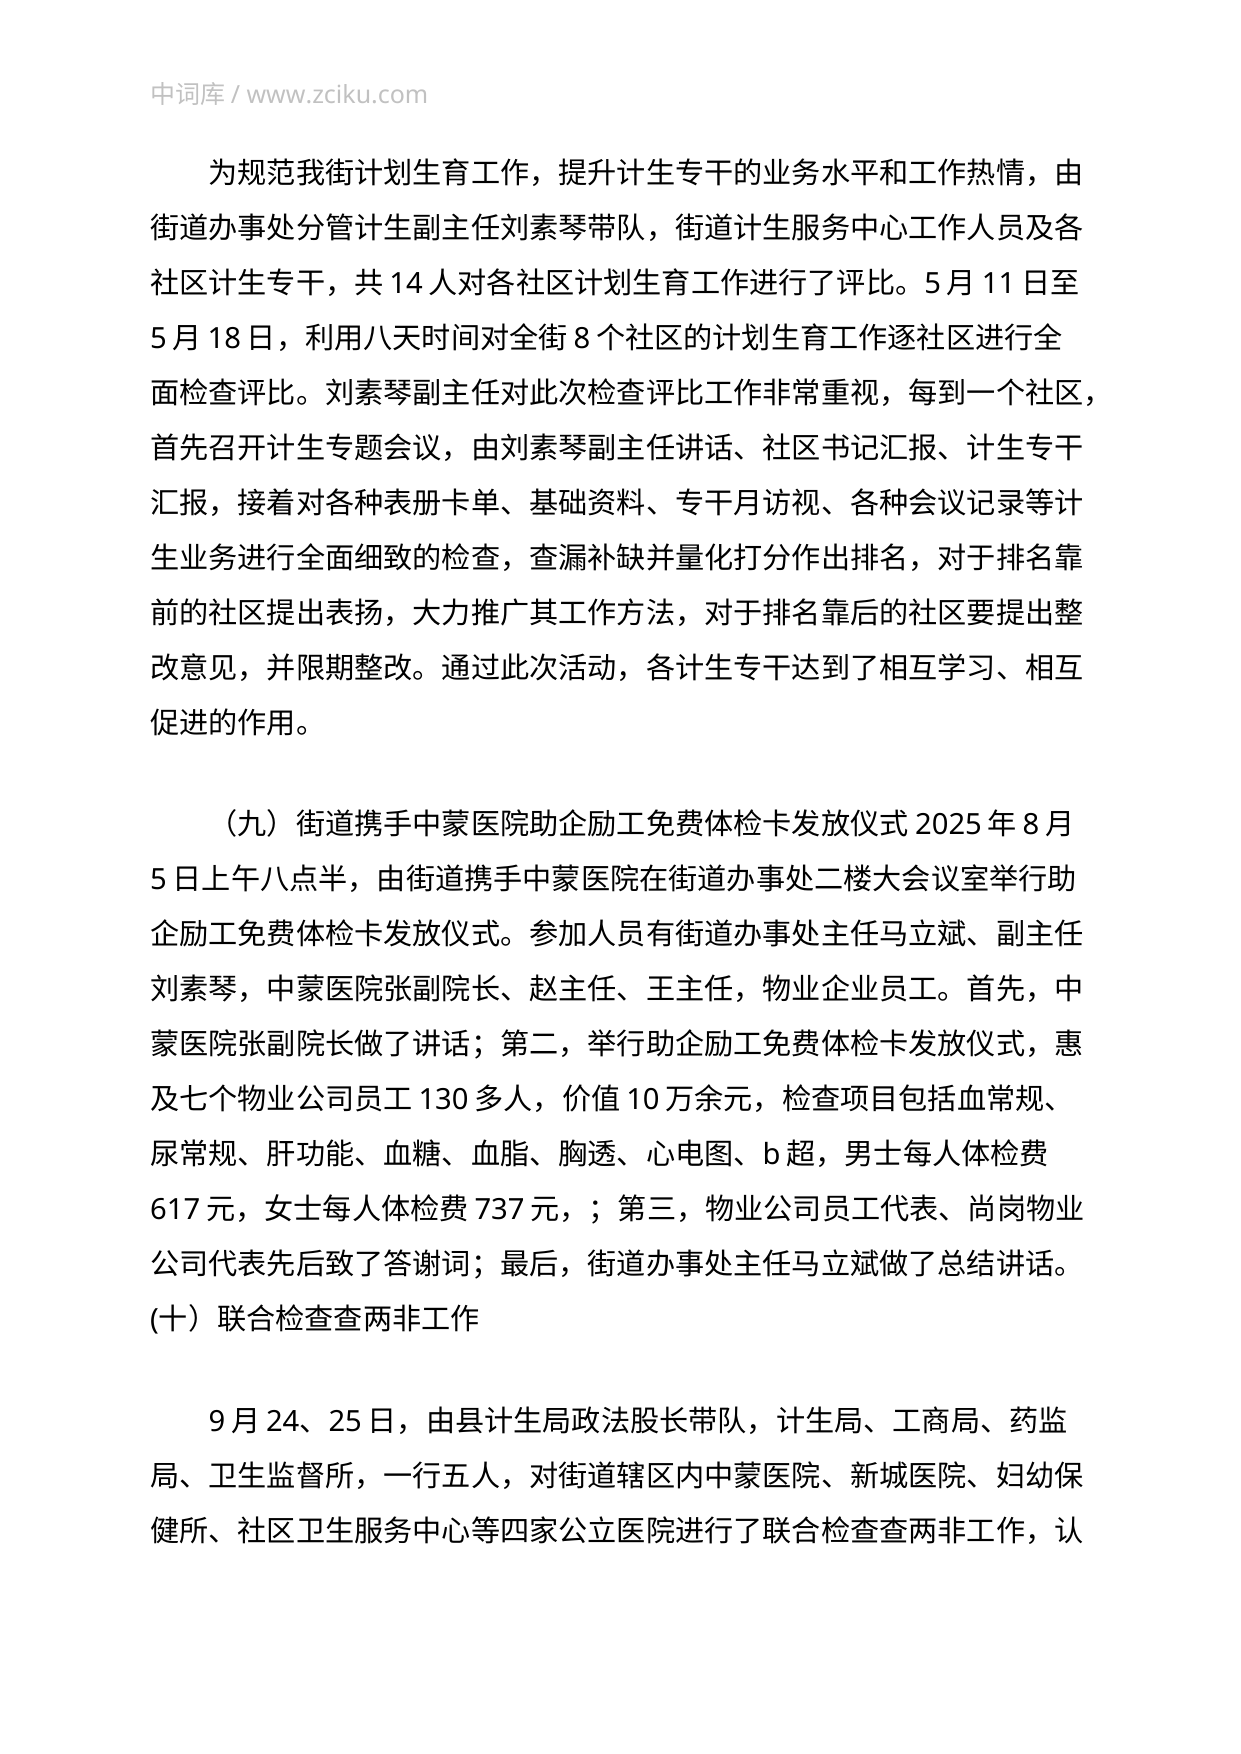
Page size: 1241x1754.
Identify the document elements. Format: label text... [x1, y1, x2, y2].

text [150, 1397, 1090, 1550]
text （九）街道携手中蒙医院助企励工免费体检卡发放仪式 2025年8月5日上午八点半，由街道携手中蒙医院在街道办事处二楼大会议室举行助企励工免费体检卡发放仪式。参加人员有街道办事处主任马立斌、副主任刘素琴，中蒙医院张副院长、赵主任、王主任，物业企业员工。首先，中蒙医院张副院长做了讲话；第二，举行助企励工免费体检卡发放仪式，惠及七个物业公司员工130多人，价值10万余元，检查项目包括血常规、尿常规、肝功能、血糖、血脂、胸透、心电图、b超，男士每人体检费617元，女士每人体检费737元，；第三，物业公司员工代表、尚岗物业公司代表先后致了答谢词；最后，街道办事处主任马立斌做了总结讲话。(十）联合检查查两非工作 [150, 801, 1090, 1338]
text 为规范我街计划生育工作，提升计生专干的业务水平和工作热情，由街道办事处分管计生副主任刘素琴带队，街道计生服务中心工作人员及各社区计生专干，共14人对各社区计划生育工作进行了评比。5月11日至5月18日，利用八天时间对全街8个社区的计划生育工作逐社区进行全面检查评比。刘素琴副主任对此次检查评比工作非常重视，每到一个社区，首先召开计生专题会议，由刘素琴副主任讲话、社区书记汇报、计生专干汇报，接着对各种表册卡单、基础资料、专干月访视、各种会议记录等计生业务进行全面细致的检查，查漏补缺并量化打分作出排名，对于排名靠前的社区提出表扬，大力推广其工作方法，对于排名靠后的社区要提出整改意见，并限期整改。通过此次活动，各计生专干达到了相互学习、相互促进的作用。 [150, 150, 1090, 741]
